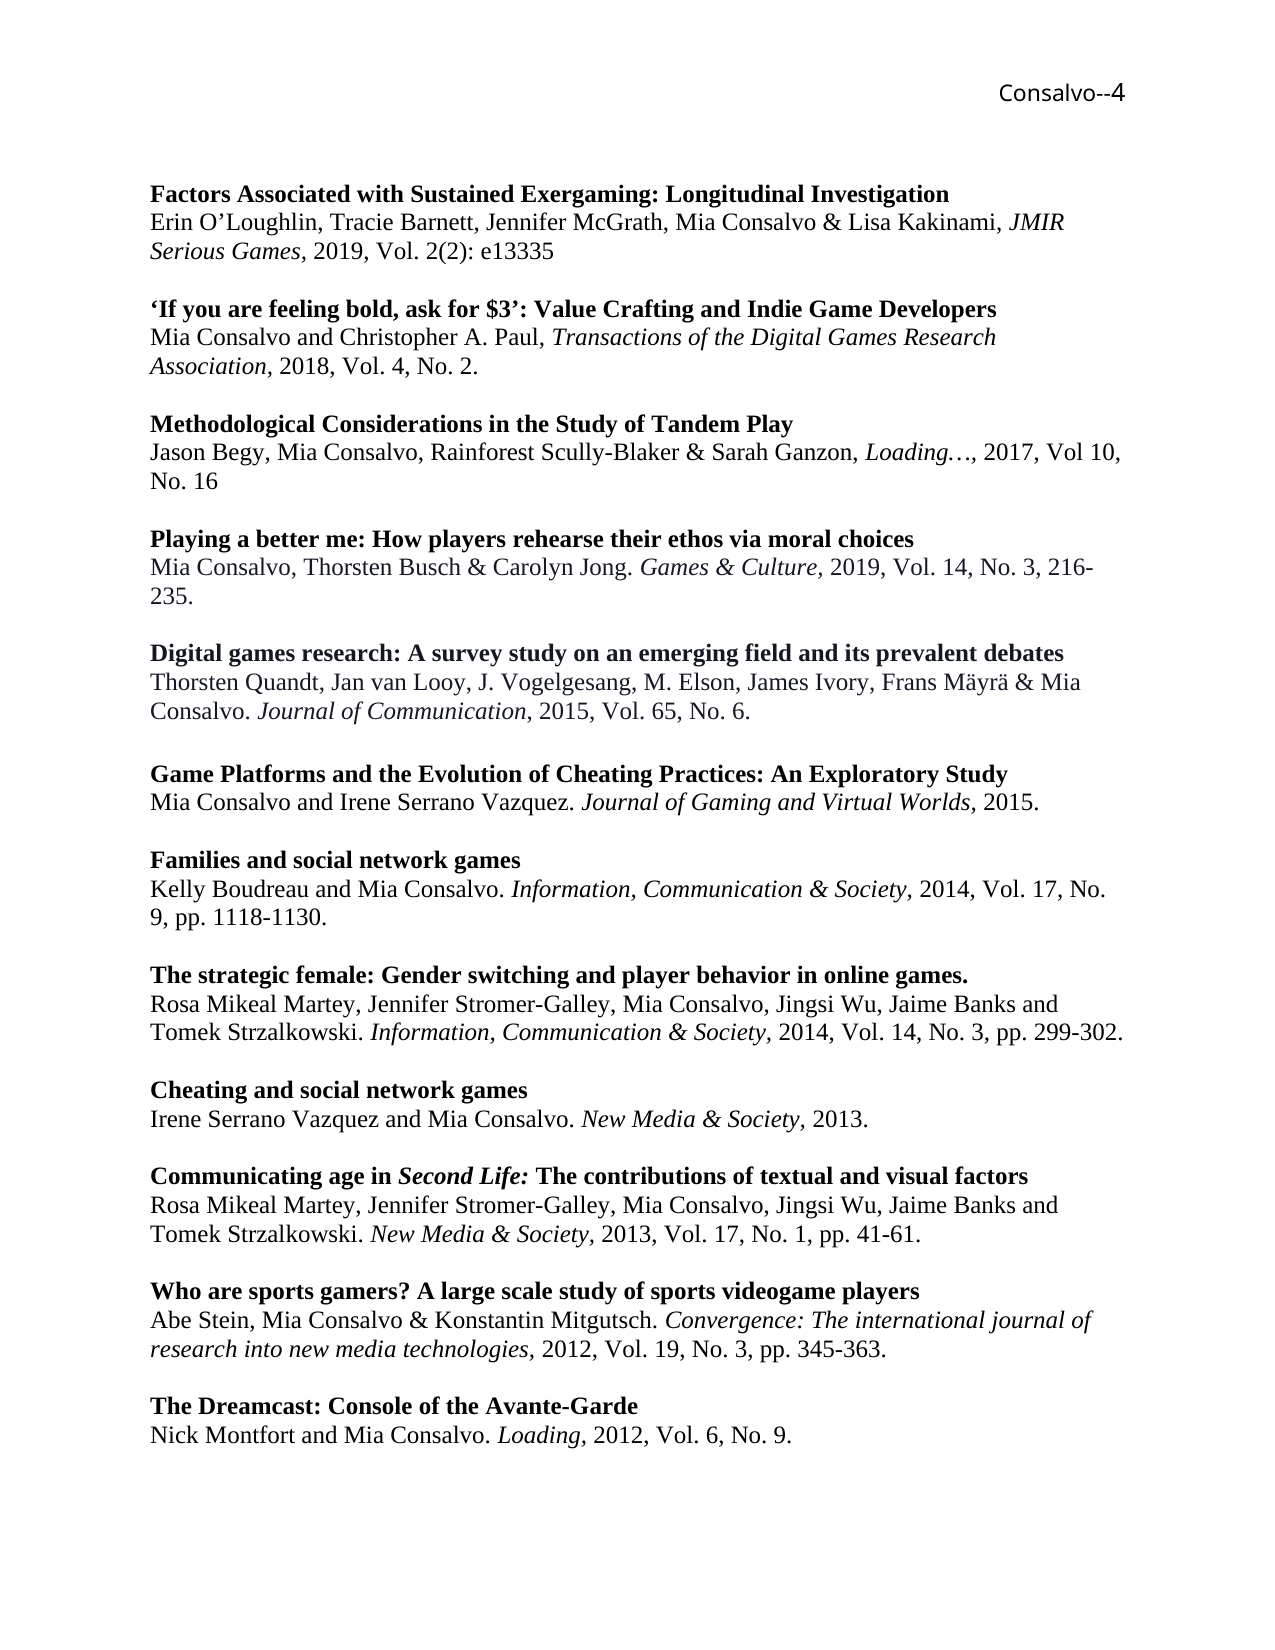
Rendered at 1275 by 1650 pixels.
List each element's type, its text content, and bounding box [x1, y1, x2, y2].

subtitle Playing a better me: How players rehearse their ethos via moral choices [150, 524, 1125, 552]
subtitle Families and social network games [150, 845, 1125, 874]
subtitle Thorsten Quandt, Jan van Looy, J. Vogelgesang, M. Elson, James Ivory, Frans Mäyrä & Mia Consalvo. Journal of Communication, 2015, Vol. 65, No. 6. [150, 667, 1125, 725]
text Irene Serrano Vazquez and Mia Consalvo. New Media & Society, 2013. [150, 1104, 1125, 1132]
subtitle Factors Associated with Sustained Exergaming: Longitudinal Investigation [150, 179, 1125, 207]
subtitle Cheating and social network games [150, 1075, 1125, 1104]
subtitle The Dreamcast: Console of the Avante-Garde [150, 1391, 1125, 1420]
subtitle Mia Consalvo, Thorsten Busch & Carolyn Jong. Games & Culture, 2019, Vol. 14, No. 3, 216-235. [150, 552, 1125, 610]
subtitle Methodological Considerations in the Study of Tandem Play [150, 409, 1125, 437]
text Mia Consalvo and Irene Serrano Vazquez. Journal of Gaming and Virtual Worlds, 2015. [150, 787, 1125, 816]
subtitle Communicating age in Second Life: The contributions of textual and visual factors [150, 1161, 1125, 1190]
subtitle Digital games research: A survey study on an emerging field and its prevalent debates [150, 638, 1125, 667]
text Kelly Boudreau and Mia Consalvo. Information, Communication & Society, 2014, Vol. 17, No. 9, pp. 1118-1130. [150, 874, 1125, 931]
text Erin O’Loughlin, Tracie Barnett, Jennifer McGrath, Mia Consalvo & Lisa Kakinami, JMIR Serious Games, 2019, Vol. 2(2): e13335 [150, 207, 1125, 265]
subtitle The strategic female: Gender switching and player behavior in online games. [150, 960, 1125, 989]
subtitle Game Platforms and the Evolution of Cheating Practices: An Exploratory Study [150, 759, 1125, 787]
text Jason Begy, Mia Consalvo, Rainforest Scully-Blaker & Sarah Ganzon, Loading…, 2017, Vol 10, No. 16 [150, 437, 1125, 495]
text Rosa Mikeal Martey, Jennifer Stromer-Galley, Mia Consalvo, Jingsi Wu, Jaime Banks and Tomek Strzalkowski. New Media & Society, 2013, Vol. 17, No. 1, pp. 41-61. [150, 1190, 1125, 1247]
text Abe Stein, Mia Consalvo & Konstantin Mitgutsch. Convergence: The international journal of research into new media technologies, 2012, Vol. 19, No. 3, pp. 345-363. [150, 1305, 1125, 1362]
text Nick Montfort and Mia Consalvo. Loading, 2012, Vol. 6, No. 9. [150, 1420, 1125, 1449]
subtitle ‘If you are feeling bold, ask for $3’: Value Crafting and Indie Game Developers [150, 294, 1125, 322]
text Rosa Mikeal Martey, Jennifer Stromer-Galley, Mia Consalvo, Jingsi Wu, Jaime Banks and Tomek Strzalkowski. Information, Communication & Society, 2014, Vol. 14, No. 3, pp. 299-302. [150, 989, 1125, 1046]
text Mia Consalvo and Christopher A. Paul, Transactions of the Digital Games Research Association, 2018, Vol. 4, No. 2. [150, 322, 1125, 380]
subtitle Who are sports gamers? A large scale study of sports videogame players [150, 1276, 1125, 1305]
